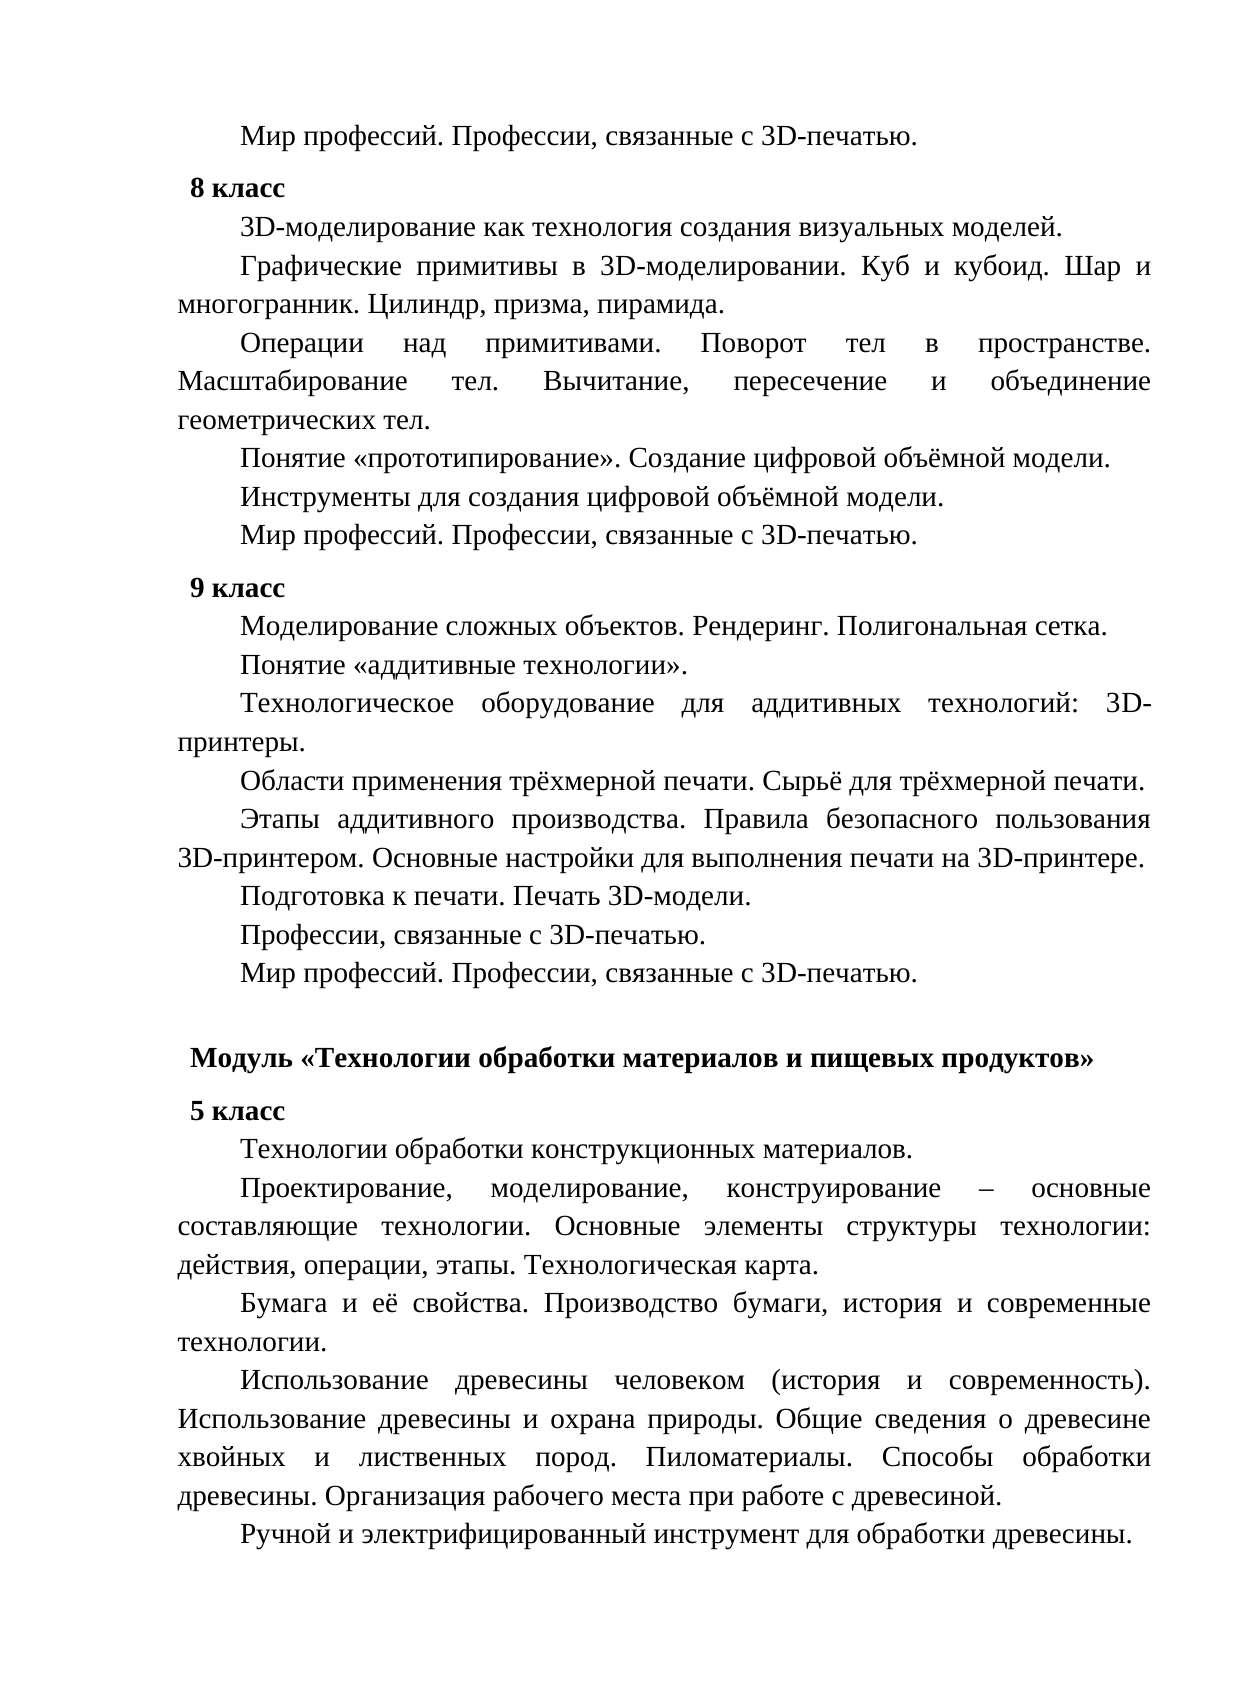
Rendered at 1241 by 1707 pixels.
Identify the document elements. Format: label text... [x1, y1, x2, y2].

text Графические примитивы в 3D-моделировании. Куб и кубоид. Шар и многогранник. Цилиндр, призма, пирамида. [177, 248, 1152, 320]
text Моделирование сложных объектов. Рендеринг. Полигональная сетка. [177, 608, 1152, 642]
text Мир профессий. Профессии, связанные с 3D-печатью. [177, 118, 1152, 152]
text Технологическое оборудование для аддитивных технологий: 3D-принтеры. [177, 686, 1152, 758]
text 5 класс [190, 1093, 1152, 1126]
text 3D-моделирование как технология создания визуальных моделей. [177, 209, 1152, 243]
text 9 класс [190, 570, 1152, 603]
text Понятие «аддитивные технологии». [177, 647, 1152, 681]
text Инструменты для создания цифровой объёмной модели. [177, 479, 1152, 512]
text Подготовка к печати. Печать 3D-модели. [177, 878, 1152, 912]
text Ручной и электрифицированный инструмент для обработки древесины. [177, 1517, 1152, 1550]
text Модуль «Технологии обработки материалов и пищевых продуктов» [190, 1040, 1152, 1074]
text 8 класс [190, 171, 1152, 204]
text Профессии, связанные с 3D-печатью. [177, 917, 1152, 950]
text Бумага и её свойства. Производство бумаги, история и современные технологии. [177, 1285, 1152, 1357]
text Мир профессий. Профессии, связанные с 3D-печатью. [177, 517, 1152, 551]
text Области применения трёхмерной печати. Сырьё для трёхмерной печати. [177, 763, 1152, 796]
text Этапы аддитивного производства. Правила безопасного пользования 3D-принтером. Основные настройки для выполнения печати на 3D-принтере. [177, 801, 1152, 873]
text Технологии обработки конструкционных материалов. [177, 1131, 1152, 1165]
text Проектирование, моделирование, конструирование – основные составляющие технологии. Основные элементы структуры технологии: действия, операции, этапы. Технологическая карта. [177, 1170, 1152, 1280]
text Использование древесины человеком (история и современность). Использование древесины и охрана природы. Общие сведения о древесине хвойных и лиственных пород. Пиломатериалы. Способы обработки древесины. Организация рабочего места при работе с древесиной. [177, 1362, 1152, 1512]
text Операции над примитивами. Поворот тел в пространстве. Масштабирование тел. Вычитание, пересечение и объединение геометрических тел. [177, 325, 1152, 435]
text Мир профессий. Профессии, связанные с 3D-печатью. [177, 955, 1152, 989]
text Понятие «прототипирование». Создание цифровой объёмной модели. [177, 440, 1152, 474]
